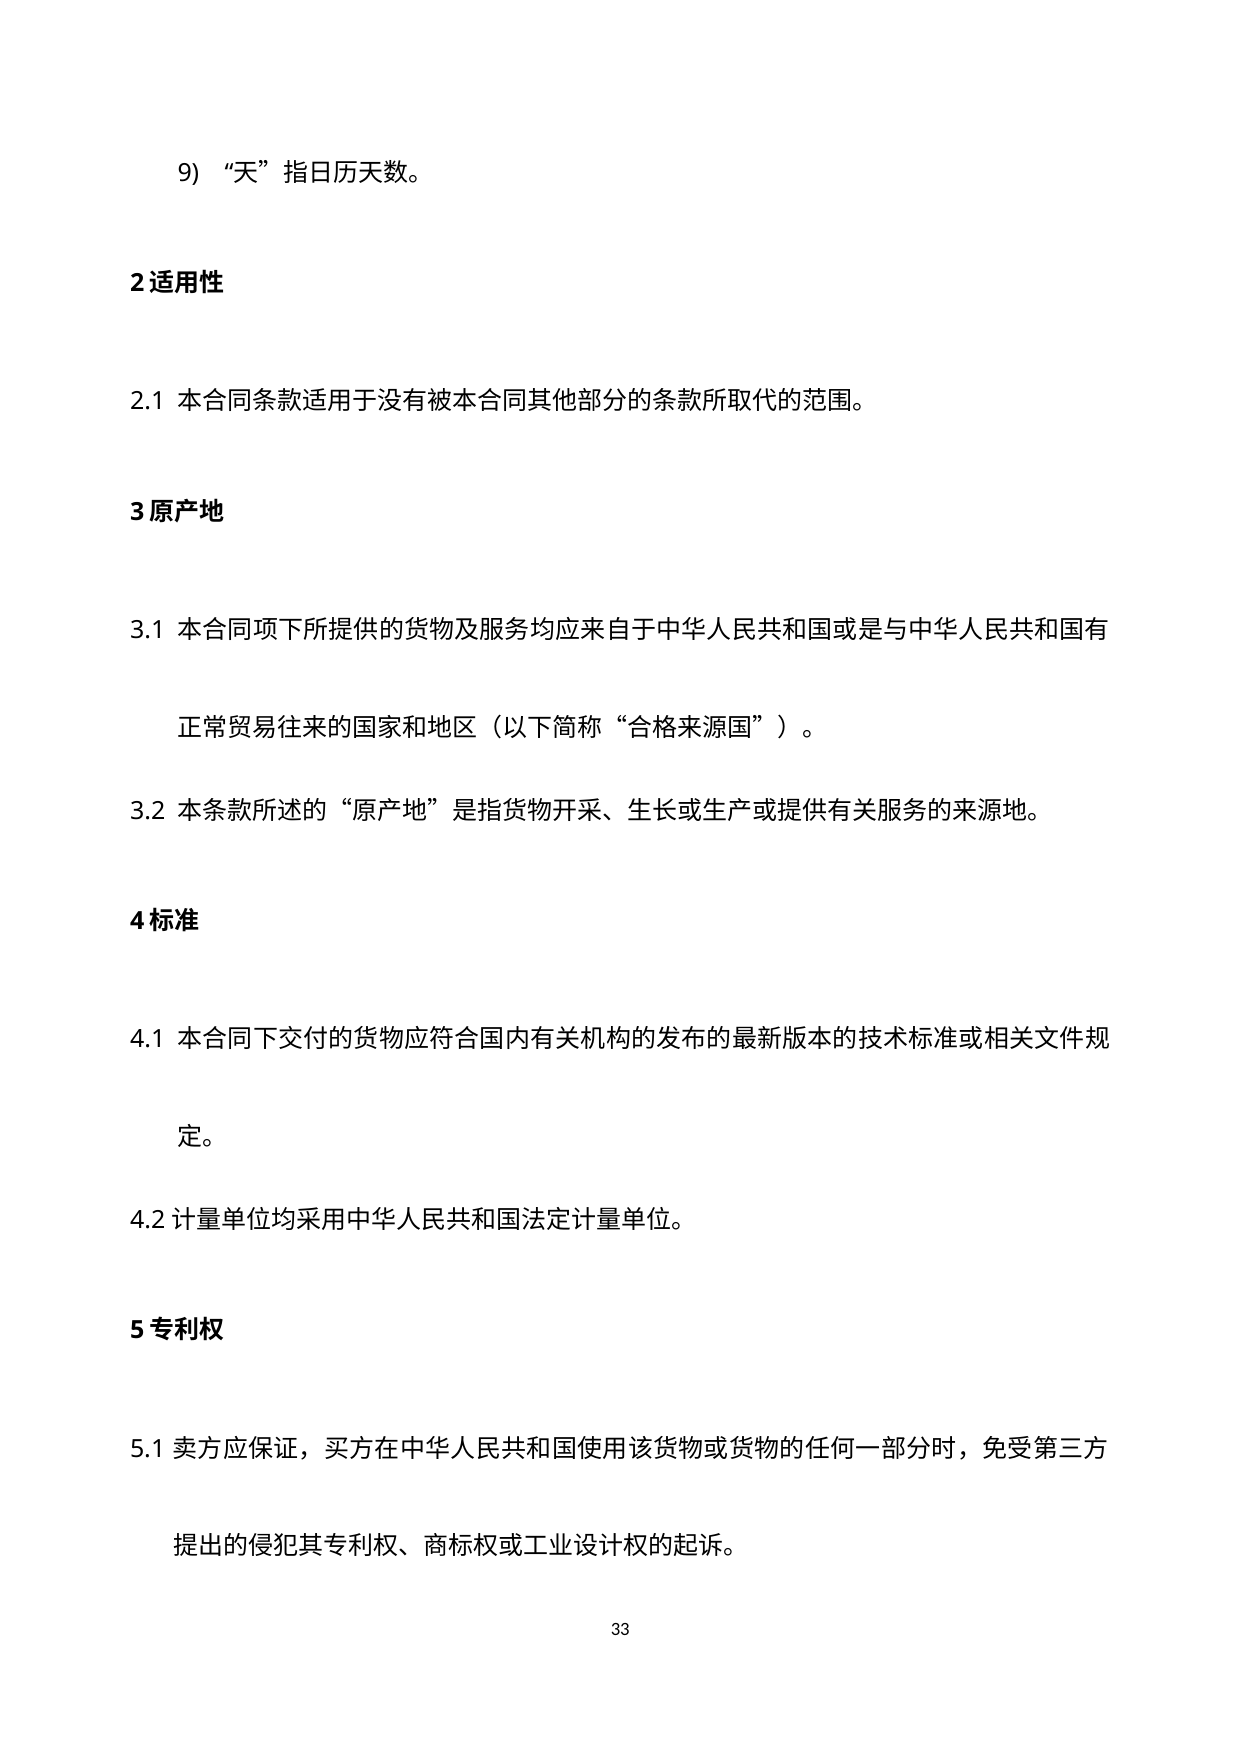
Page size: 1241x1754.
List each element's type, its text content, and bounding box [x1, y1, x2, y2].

list 本条款所述的“原产地”是指货物开采、生长或生产或提供有关服务的来源地。 [130, 776, 1110, 841]
subtitle 5专利权 [130, 1295, 1110, 1360]
list “天”指日历天数。 [177, 138, 1110, 203]
subtitle 2适用性 [130, 248, 1110, 313]
text 5.1 卖方应保证，买方在中华人民共和国使用该货物或货物的任何一部分时，免受第三方提出的侵犯其专利权、商标权或工业设计权的起诉。 [130, 1414, 1110, 1576]
subtitle 3原产地 [130, 477, 1110, 542]
list 本合同下交付的货物应符合国内有关机构的发布的最新版本的技术标准或相关文件规定。 [130, 1004, 1110, 1167]
list 本合同条款适用于没有被本合同其他部分的条款所取代的范围。 [130, 366, 1110, 431]
list 本合同项下所提供的货物及服务均应来自于中华人民共和国或是与中华人民共和国有正常贸易往来的国家和地区（以下简称“合格来源国”）。 [130, 595, 1110, 758]
subtitle 4标准 [130, 886, 1110, 951]
text 4.2 计量单位均采用中华人民共和国法定计量单位。 [130, 1185, 1110, 1250]
